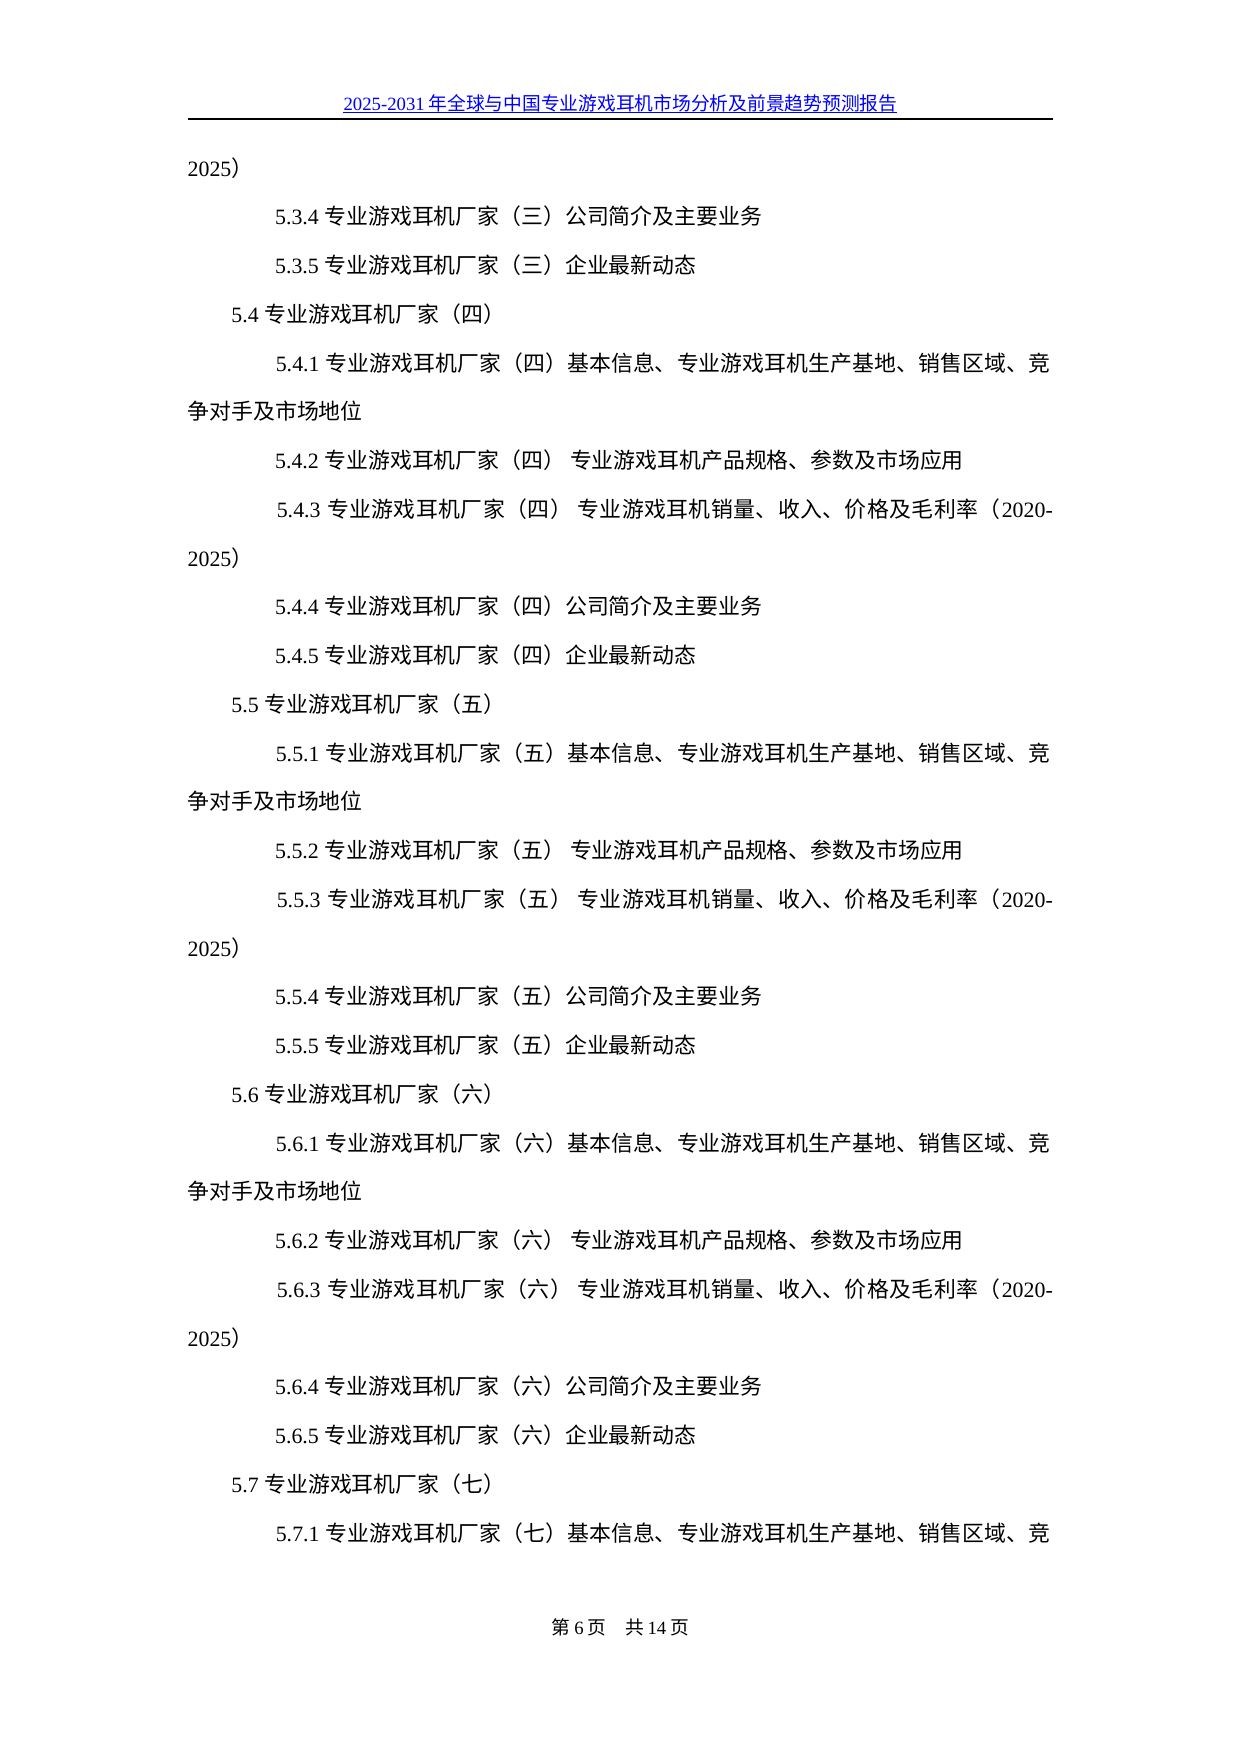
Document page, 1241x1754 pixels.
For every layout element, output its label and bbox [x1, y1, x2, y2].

text [187, 150, 1053, 1548]
